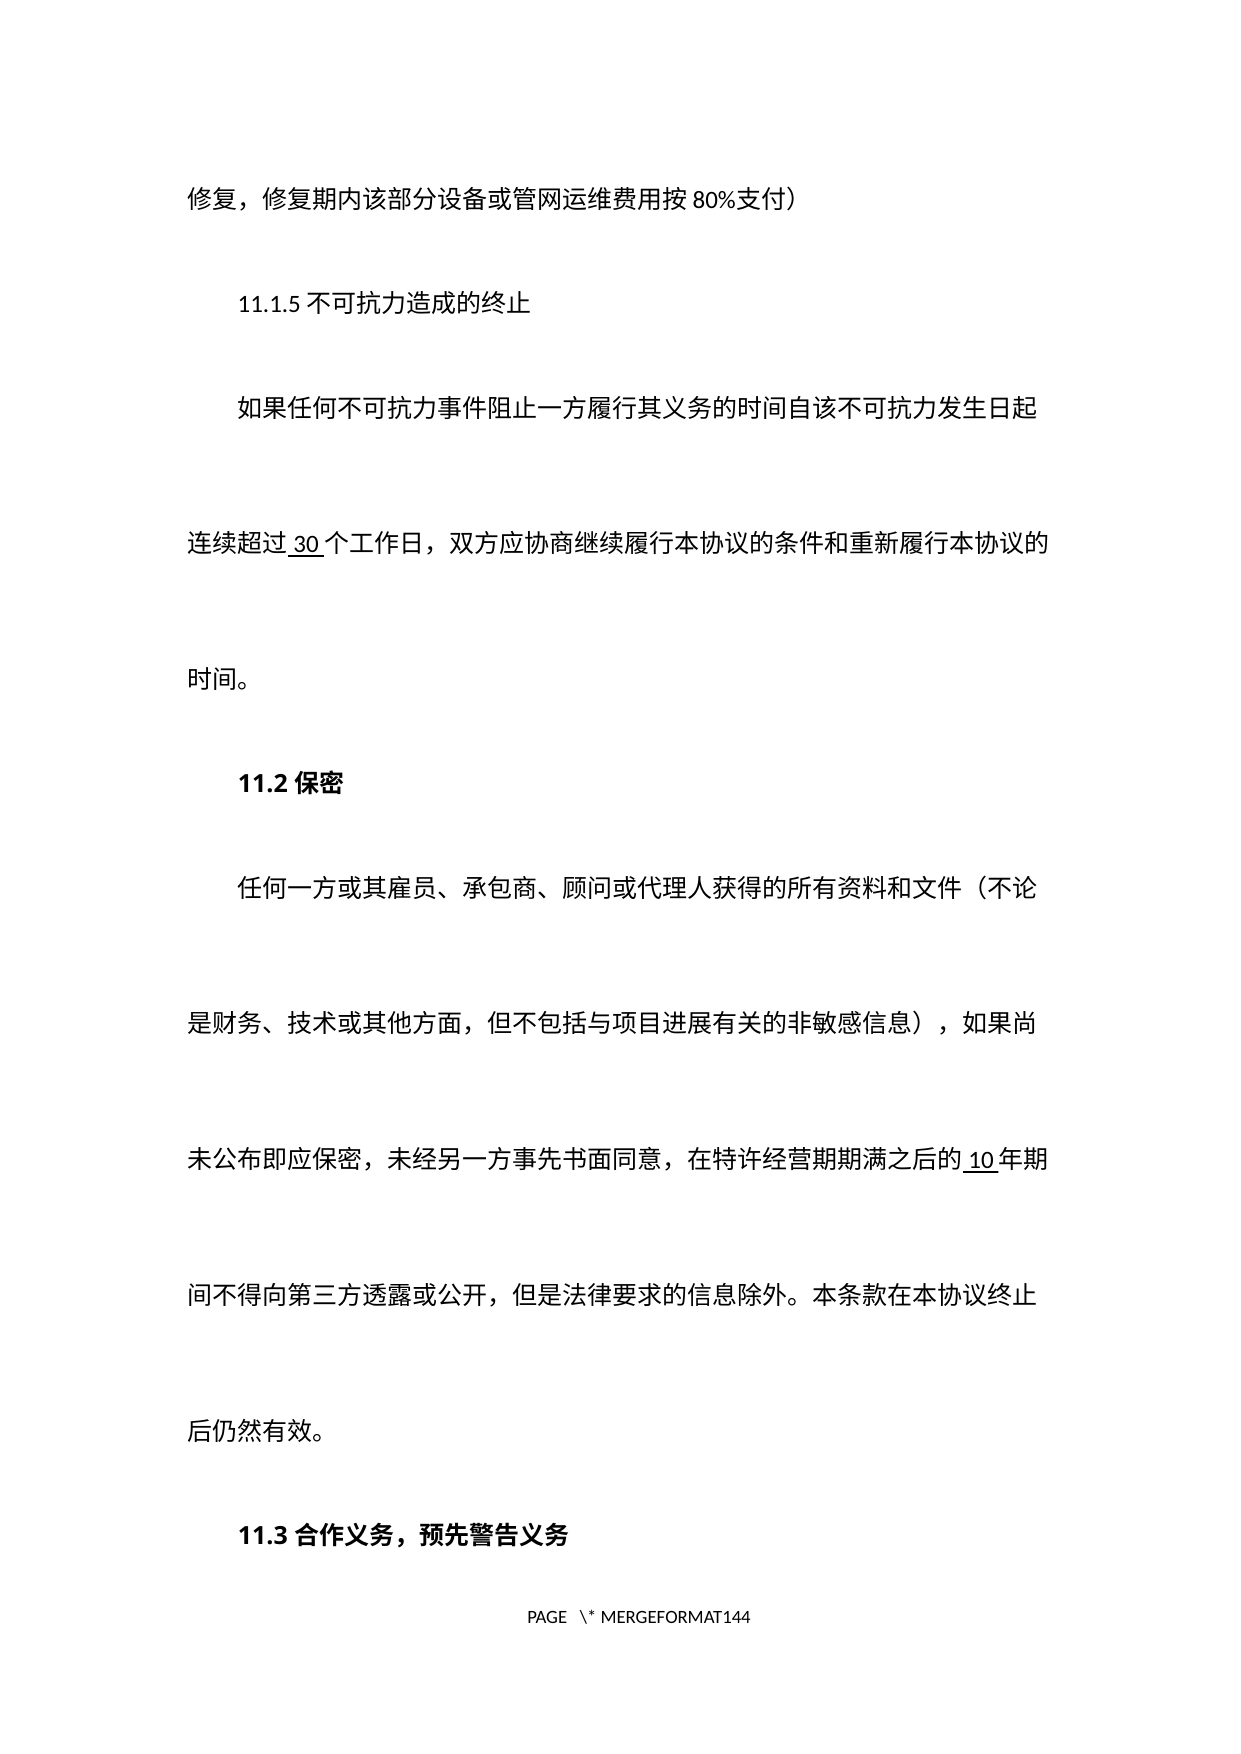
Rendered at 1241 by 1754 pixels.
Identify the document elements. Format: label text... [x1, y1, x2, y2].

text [187, 164, 1053, 232]
text 11.3 合作义务，预先警告义务 [187, 1500, 1053, 1568]
text 任何一方或其雇员、承包商、顾问或代理人获得的所有资料和文件（不论是财务、技术或其他方面，但不包括与项目进展有关的非敏感信息），如果尚未公布即应保密，未经另一方事先书面同意，在特许经营期期满之后的 10年期间不得向第三方透露或公开，但是法律要求的信息除外。本条款在本协议终止后仍然有效。 [187, 852, 1053, 1463]
text 11.1.5不可抗力造成的终止 [187, 268, 1053, 336]
text 如果任何不可抗力事件阻止一方履行其义务的时间自该不可抗力发生日起连续超过 30 个工作日，双方应协商继续履行本协议的条件和重新履行本协议的时间。 [187, 372, 1053, 712]
text 11.2 保密 [187, 748, 1053, 816]
